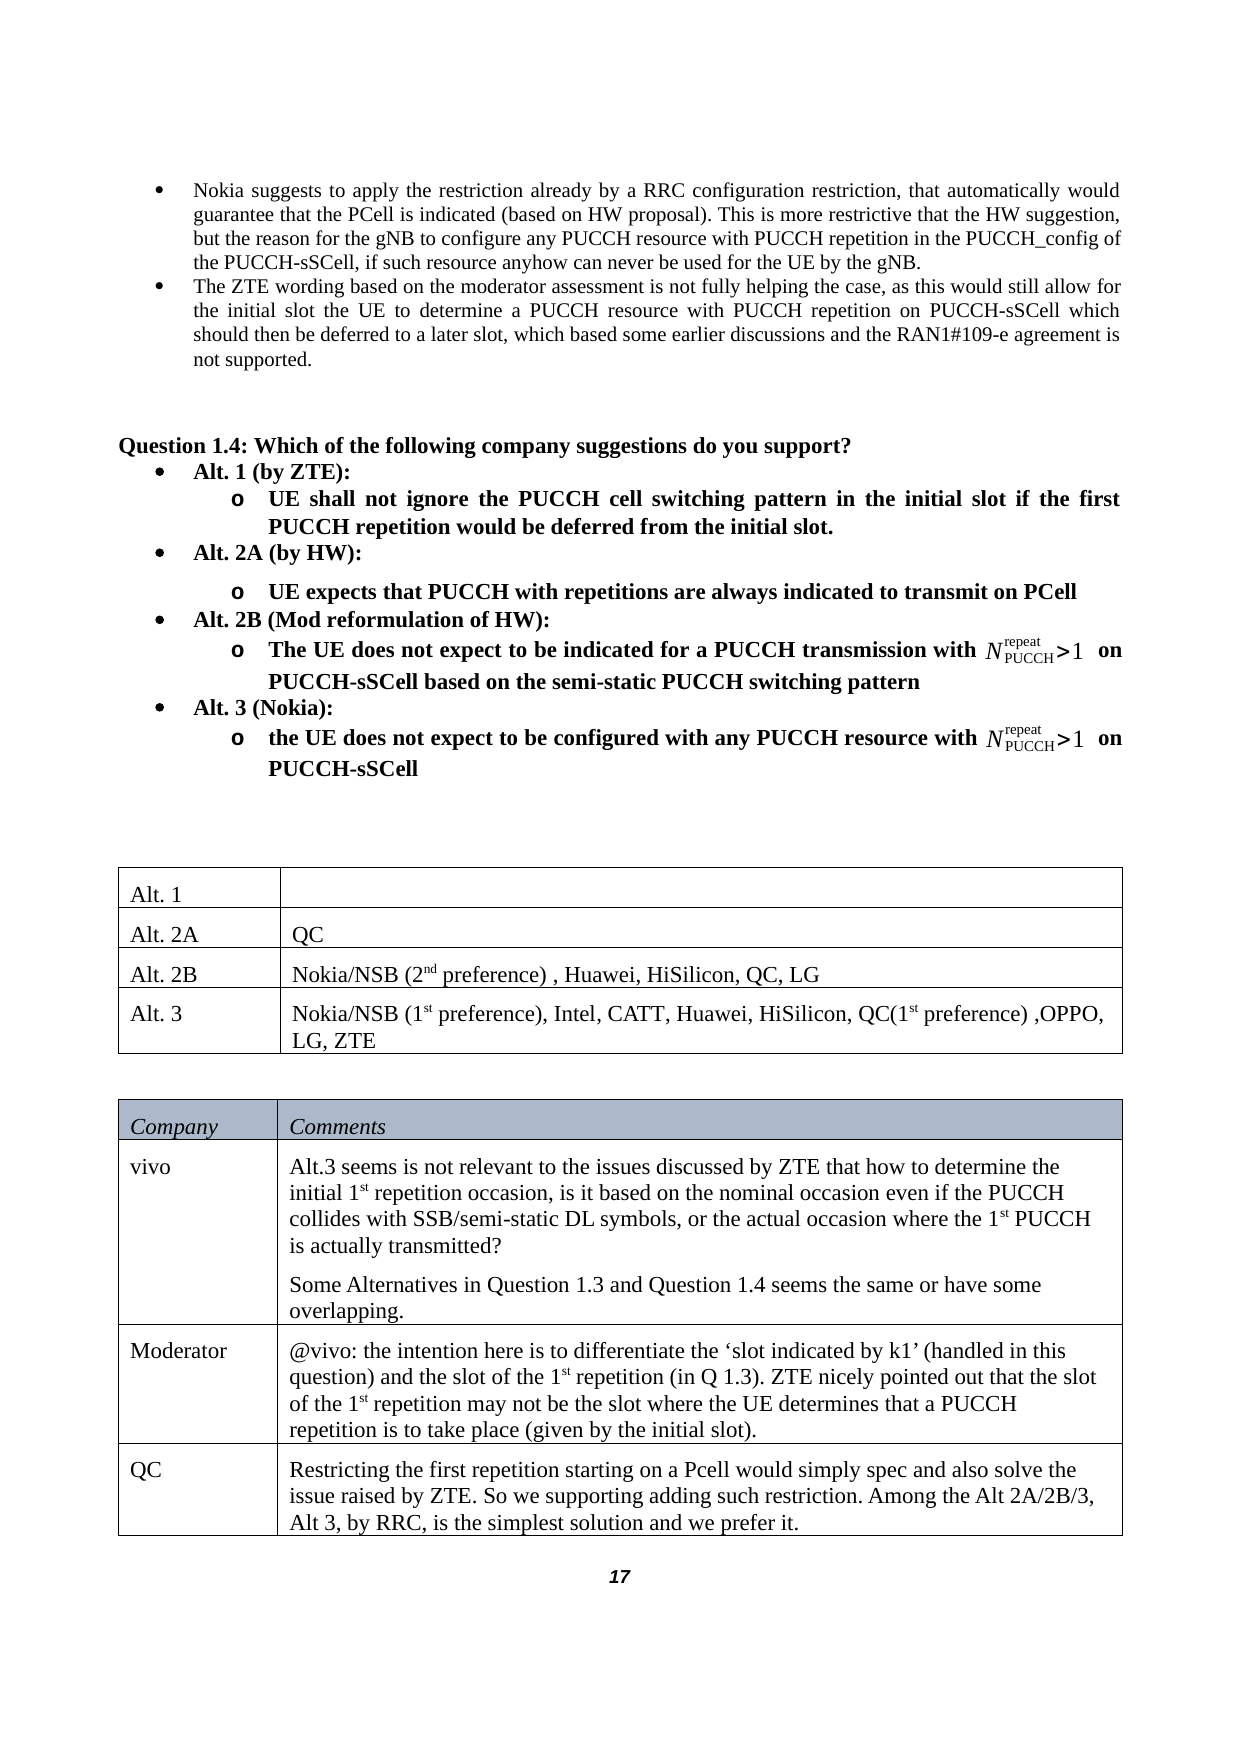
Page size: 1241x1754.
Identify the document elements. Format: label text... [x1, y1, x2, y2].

table_cell Alt.3 seems is not relevant to the issues discussed by ZTE that how to determine the initial 1st repetition occasion, is it based on the nominal occasion even if the PUCCH collides with SSB/semi-static DL symbols, or the actual occasion where the 1st PUCCH is actually transmitted? Some Alternatives in Question 1.3 and Question 1.4 seems the same or have some overlapping. [278, 1140, 1122, 1323]
list Alt. 2A (by HW): [156, 539, 1122, 566]
list The ZTE wording based on the moderator assessment is not fully helping the case, as this would still allow for the initial slot the UE to determine a PUCCH resource with PUCCH repetition on PUCCH-sSCell which should then be deferred to a later slot, which based some earlier discussions and the RAN1#109-e agreement is not supported. [156, 274, 1122, 371]
table_header Alt. 1 [119, 868, 280, 907]
table_cell Restricting the first repetition starting on a Pcell would simply spec and also solve the issue raised by ZTE. So we supporting adding such restriction. Among the Alt 2A/2B/3, Alt 3, by RRC, is the simplest solution and we prefer it. [278, 1444, 1122, 1535]
table_header [281, 868, 1122, 907]
text Question 1.4: Which of the following company suggestions do you support? [118, 432, 1122, 458]
table_header Company [119, 1100, 277, 1139]
table_cell Nokia/NSB (2nd preference) , Huawei, HiSilicon, QC, LG [281, 948, 1122, 987]
table_cell Alt. 3 [119, 988, 280, 1053]
table_cell QC [281, 908, 1122, 947]
list UE expects that PUCCH with repetitions are always indicated to transmit on PCell [231, 578, 1122, 606]
list the UE does not expect to be configured with any PUCCH resource with on PUCCH-sSCell [231, 720, 1122, 782]
list Nokia suggests to apply the restriction already by a RRC configuration restriction, that automatically would guarantee that the PCell is indicated (based on HW proposal). This is more restrictive that the HW suggestion, but the reason for the gNB to configure any PUCCH resource with PUCCH repetition in the PUCCH_config of the PUCCH-sSCell, if such resource anyhow can never be used for the UE by the gNB. [156, 178, 1122, 274]
list Alt. 3 (Nokia): [156, 694, 1122, 720]
table_cell Alt. 2A [119, 908, 280, 947]
list Alt. 2B (Mod reformulation of HW): [156, 606, 1122, 633]
table_cell QC [119, 1444, 277, 1535]
table_cell vivo [119, 1140, 277, 1323]
table_cell Alt. 2B [119, 948, 280, 987]
table_cell Moderator [119, 1325, 277, 1442]
list The UE does not expect to be indicated for a PUCCH transmission with on PUCCH-sSCell based on the semi-static PUCCH switching pattern [231, 633, 1122, 694]
list Alt. 1 (by ZTE): [156, 458, 1122, 485]
table_header Comments [278, 1100, 1122, 1139]
table_cell @vivo: the intention here is to differentiate the ‘slot indicated by k1’ (handled in this question) and the slot of the 1st repetition (in Q 1.3). ZTE nicely pointed out that the slot of the 1st repetition may not be the slot where the UE determines that a PUCCH repetition is to take place (given by the initial slot). [278, 1325, 1122, 1442]
list UE shall not ignore the PUCCH cell switching pattern in the initial slot if the first PUCCH repetition would be deferred from the initial slot. [231, 485, 1122, 539]
table_cell Nokia/NSB (1st preference), Intel, CATT, Huawei, HiSilicon, QC(1st preference) ,OPPO, LG, ZTE [281, 988, 1122, 1053]
